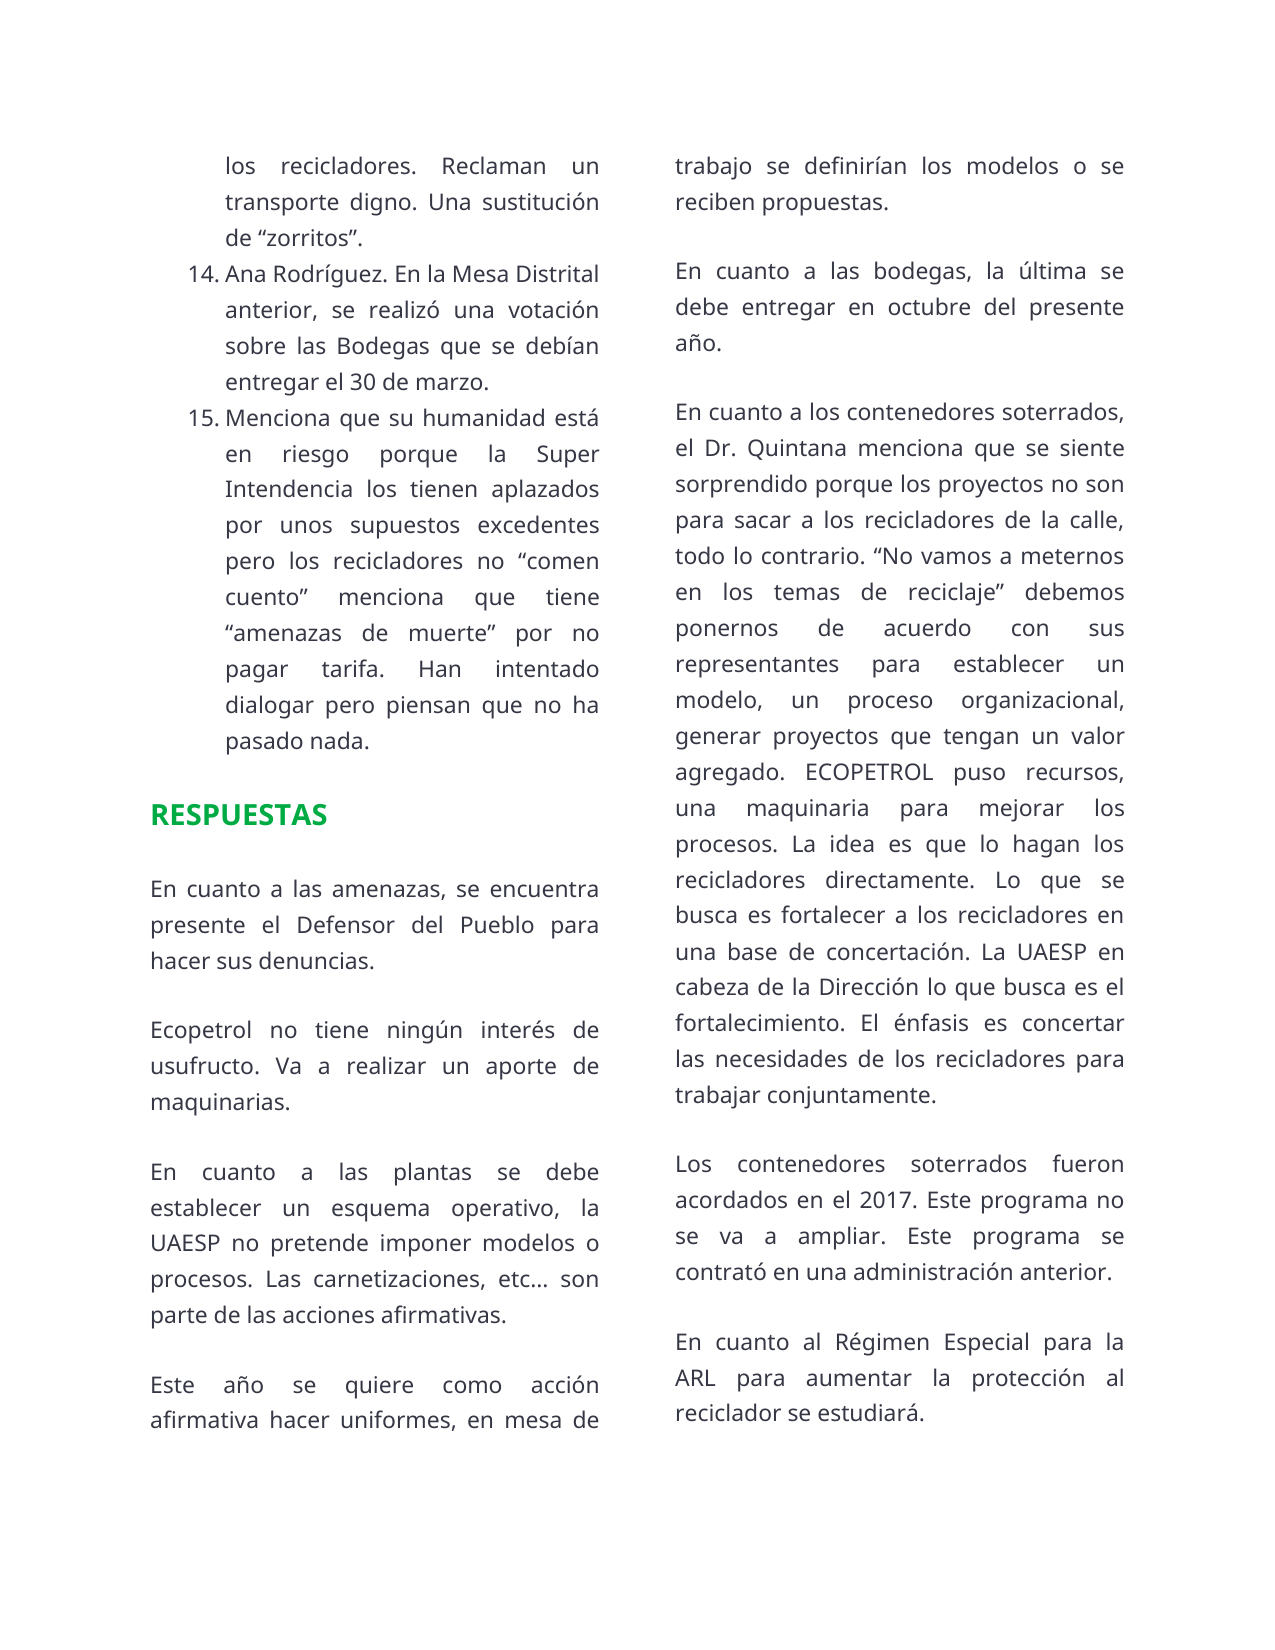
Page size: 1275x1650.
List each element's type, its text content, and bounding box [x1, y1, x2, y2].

text En cuanto a los contenedores soterrados, el Dr. Quintana menciona que se siente sorprendido porque los proyectos no son para sacar a los recicladores de la calle, todo lo contrario. “No vamos a meternos en los temas de reciclaje” debemos ponernos de acuerdo con sus representantes para establecer un modelo, un proceso organizacional, generar proyectos que tengan un valor agregado. ECOPETROL puso recursos, una maquinaria para mejorar los procesos. La idea es que lo hagan los recicladores directamente. Lo que se busca es fortalecer a los recicladores en una base de concertación. La UAESP en cabeza de la Dirección lo que busca es el fortalecimiento. El énfasis es concertar las necesidades de los recicladores para trabajar conjuntamente. [675, 396, 1125, 1110]
text Ecopetrol no tiene ningún interés de usufructo. Va a realizar un aporte de maquinarias. [150, 1014, 600, 1117]
text Este año se quiere como acción afirmativa hacer uniformes, en mesa de trabajo se definirían los modelos o se reciben propuestas. [150, 1368, 600, 1436]
text En cuanto a las plantas se debe establecer un esquema operativo, la UAESP no pretende imponer modelos o procesos. Las carnetizaciones, etc… son parte de las acciones afirmativas. [150, 1156, 600, 1331]
list Ana Rodríguez. En la Mesa Distrital anterior, se realizó una votación sobre las Bodegas que se debían entregar el 30 de marzo. [187, 258, 600, 397]
text Este año se quiere como acción afirmativa hacer uniformes, en mesa de trabajo se definirían los modelos o se reciben propuestas. [675, 150, 1125, 217]
text En cuanto a las amenazas, se encuentra presente el Defensor del Pueblo para hacer sus denuncias. [150, 873, 600, 976]
text RESPUESTAS [150, 794, 600, 834]
text En cuanto a las bodegas, la última se debe entregar en octubre del presente año. [675, 255, 1125, 358]
text En cuanto al Régimen Especial para la ARL para aumentar la protección al reciclador se estudiará. [675, 1326, 1125, 1429]
text Los contenedores soterrados fueron acordados en el 2017. Este programa no se va a ampliar. Este programa se contrató en una administración anterior. [675, 1148, 1125, 1287]
list Menciona que su humanidad está en riesgo porque la Super Intendencia los tienen aplazados por unos supuestos excedentes pero los recicladores no “comen cuento” menciona que tiene “amenazas de muerte” por no pagar tarifa. Han intentado dialogar pero piensan que no ha pasado nada. [187, 402, 600, 756]
